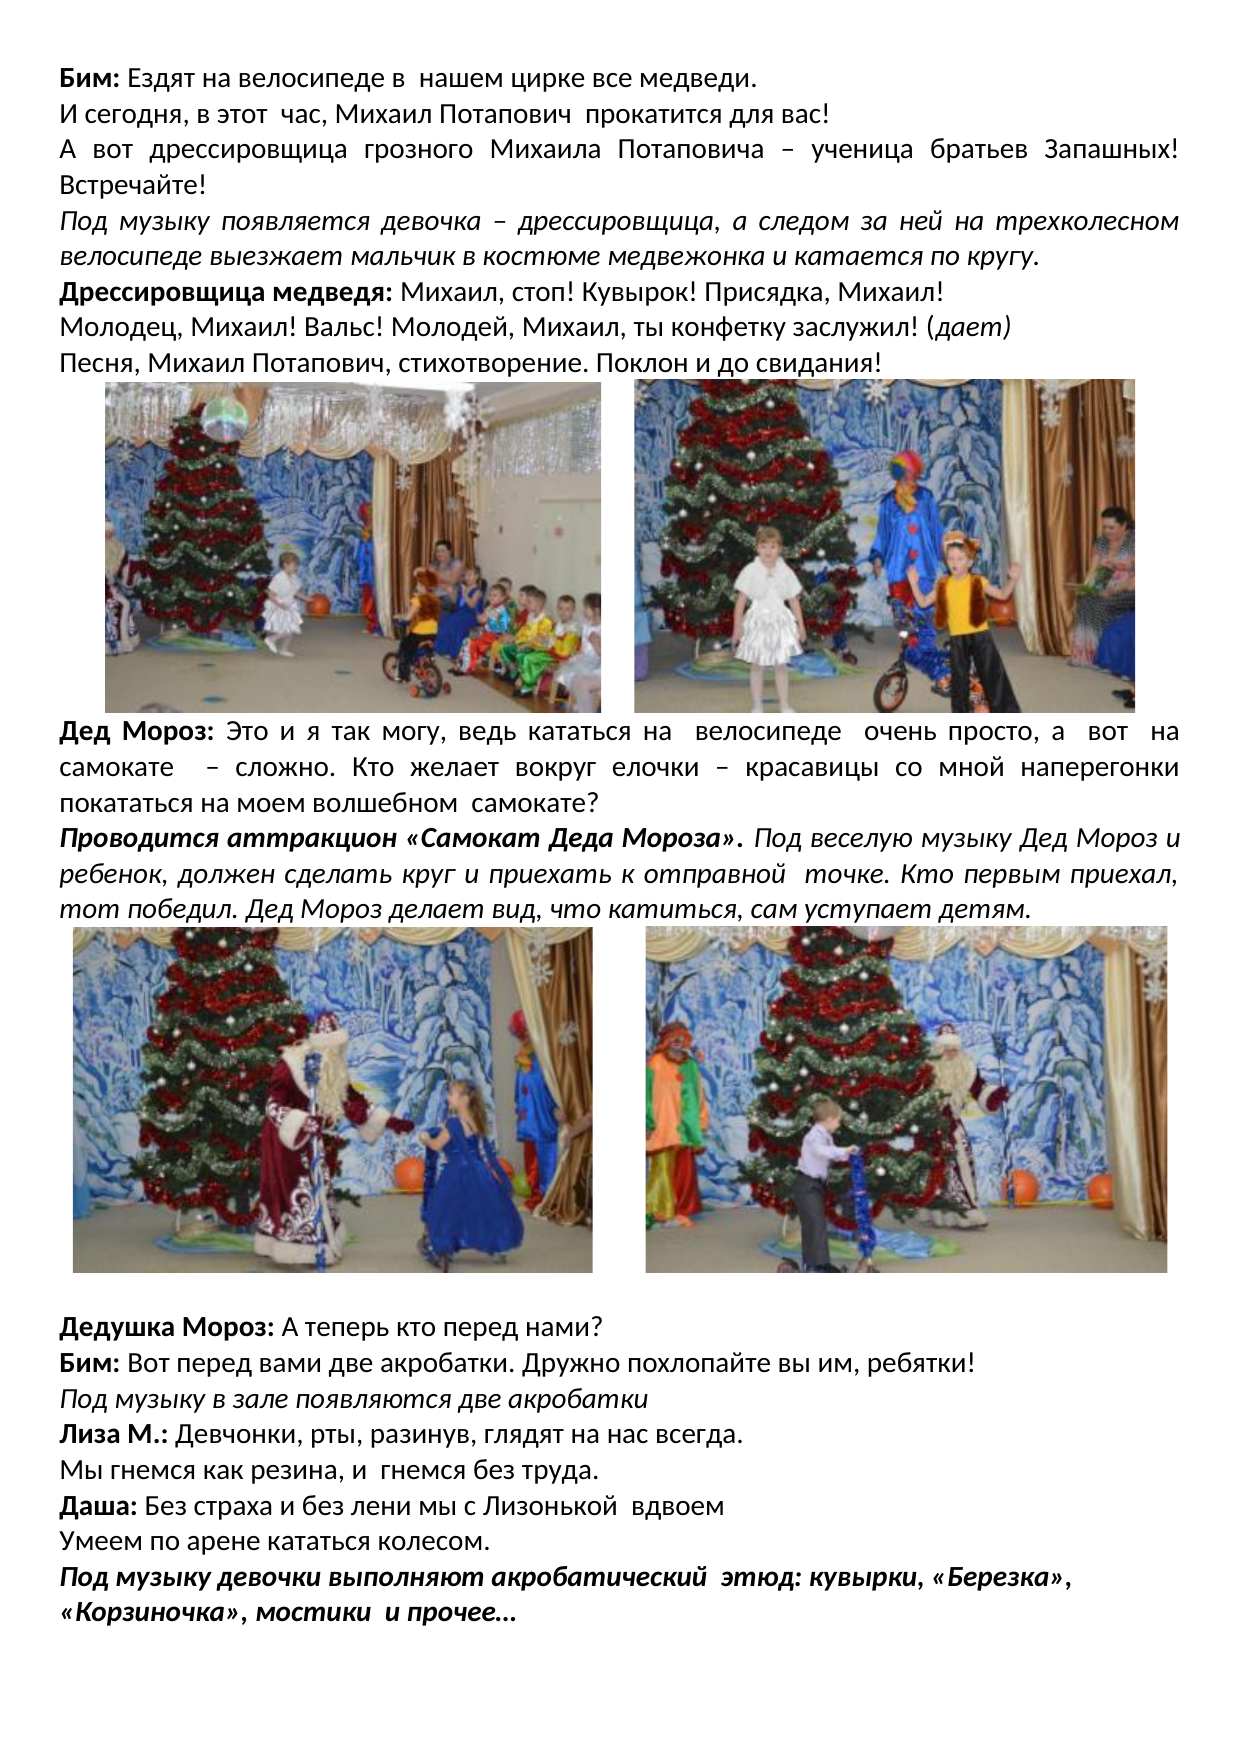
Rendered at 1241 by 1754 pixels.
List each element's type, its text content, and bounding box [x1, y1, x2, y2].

picture [634, 379, 1136, 713]
text Бим: Ездят на велосипеде в нашем цирке все медведи. [59, 59, 1181, 95]
text Проводится аттракцион «Самокат Деда Мороза». Под веселую музыку Дед Мороз и ребенок, должен сделать круг и приехать к отправной точке. Кто первым приехал, тот победил. Дед Мороз делает вид, что катиться, сам уступает детям. [59, 819, 1181, 926]
text Лиза М.: Девчонки, рты, разинув, глядят на нас всегда. [59, 1415, 1181, 1451]
picture [72, 927, 593, 1273]
text Под музыку девочки выполняют акробатический этюд: кувырки, «Березка», «Корзиночка», мостики и прочее… [59, 1558, 1181, 1629]
text Даша: Без страха и без лени мы с Лизонькой вдвоем [59, 1487, 1181, 1522]
text И сегодня, в этот час, Михаил Потапович прокатится для вас! [59, 95, 1181, 130]
text Умеем по арене кататься колесом. [59, 1522, 1181, 1558]
text Молодец, Михаил! Вальс! Молодей, Михаил, ты конфетку заслужил! (дает) [59, 308, 1181, 344]
picture [105, 382, 602, 713]
text Под музыку появляется девочка – дрессировщица, а следом за ней на трехколесном велосипеде выезжает мальчик в костюме медвежонка и катается по кругу. [59, 202, 1181, 273]
text А вот дрессировщица грозного Михаила Потаповича – ученица братьев Запашных! Встречайте! [59, 130, 1181, 202]
text Мы гнемся как резина, и гнемся без труда. [59, 1451, 1181, 1487]
picture [645, 926, 1168, 1273]
text Бим: Вот перед вами две акробатки. Дружно похлопайте вы им, ребятки! [59, 1344, 1181, 1380]
text Дрессировщица медведя: Михаил, стоп! Кувырок! Присядка, Михаил! [59, 273, 1181, 308]
text Дед Мороз: Это и я так могу, ведь кататься на велосипеде очень просто, а вот на самокате – сложно. Кто желает вокруг елочки – красавицы со мной наперегонки покататься на моем волшебном самокате? [59, 712, 1181, 819]
text Песня, Михаил Потапович, стихотворение. Поклон и до свидания! [59, 344, 1181, 380]
text Дедушка Мороз: А теперь кто перед нами? [59, 1308, 1181, 1344]
text Под музыку в зале появляются две акробатки [59, 1380, 1181, 1415]
